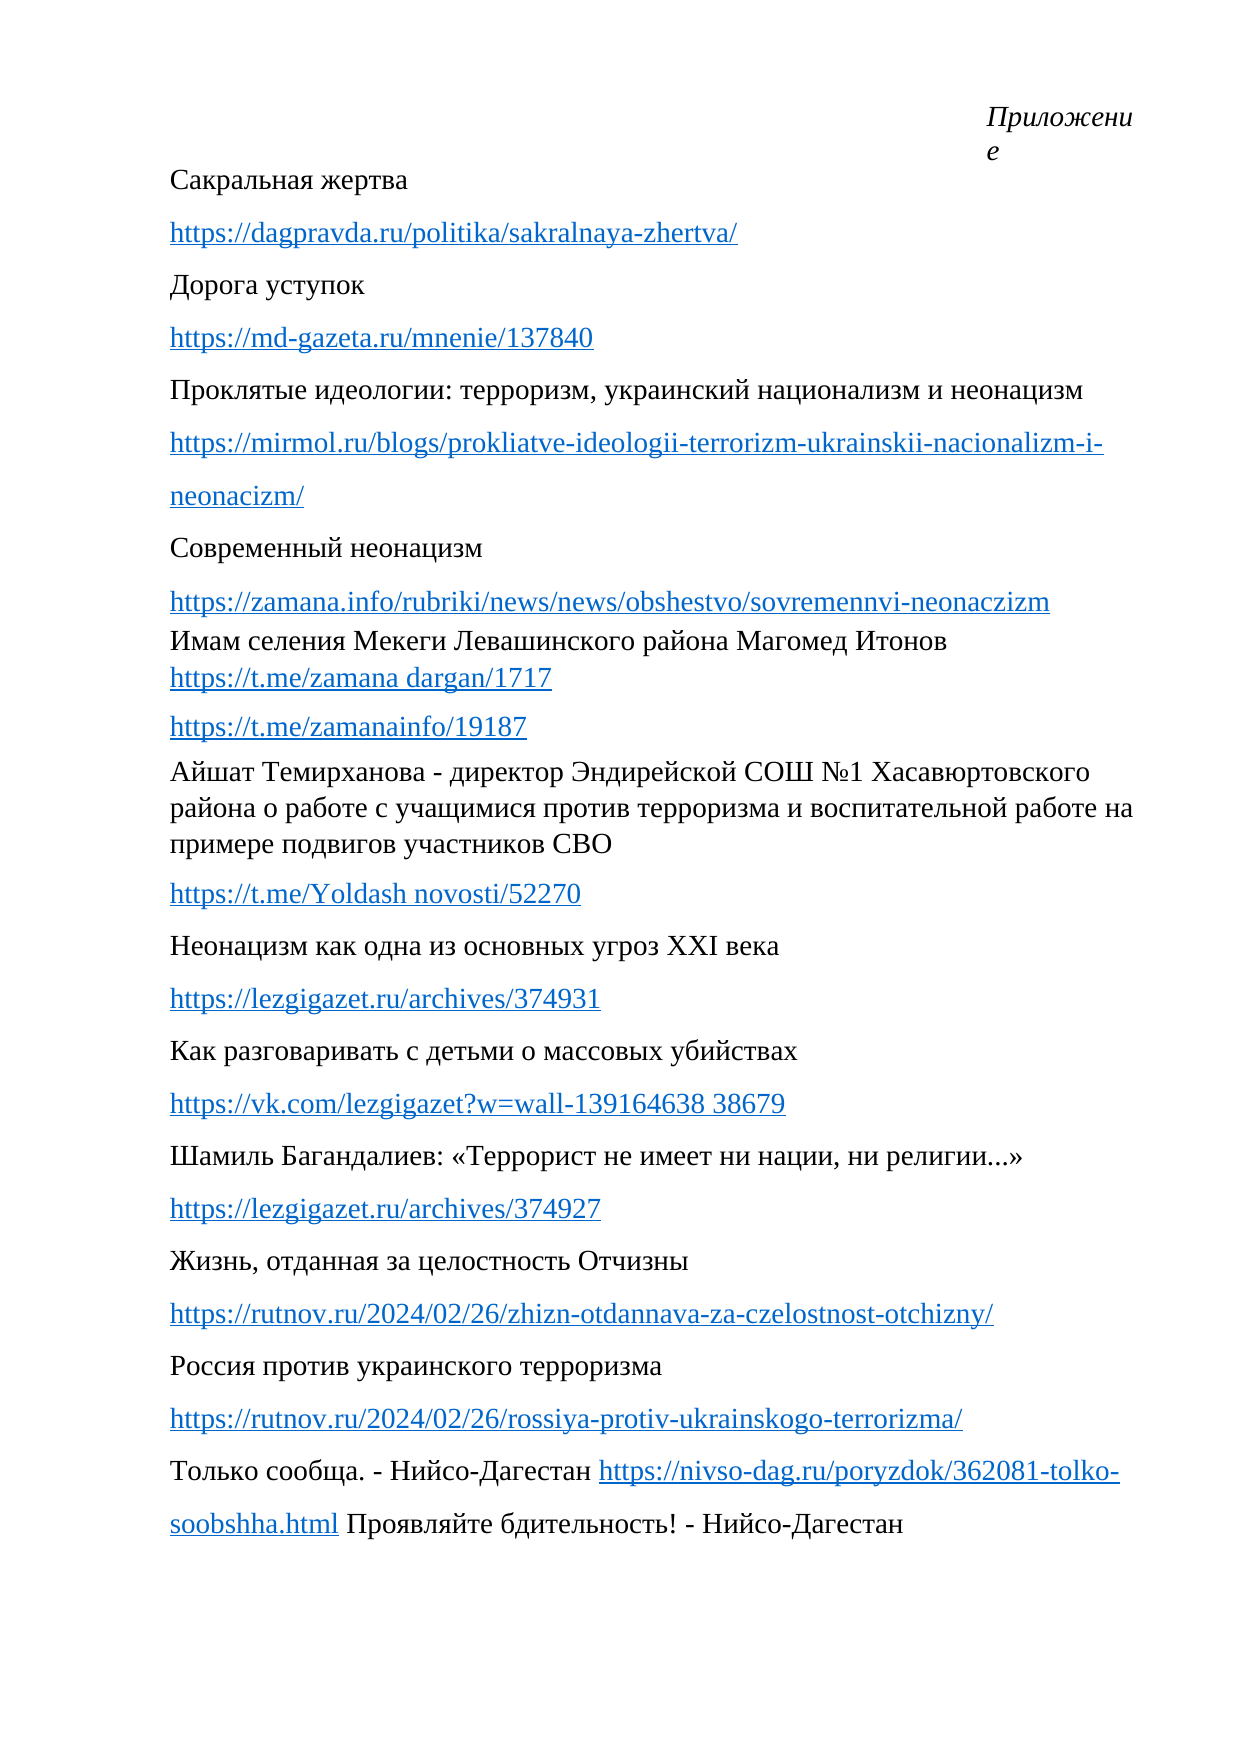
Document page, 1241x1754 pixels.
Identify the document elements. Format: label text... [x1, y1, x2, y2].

text Шамиль Багандалиев: «Террорист не имеет ни нации, ни религии...» [169, 1123, 1140, 1176]
text Россия против украинского терроризма [169, 1333, 1140, 1386]
text Только сообща. - Нийсо-Дагестан https://nivso-dag.ru/poryzdok/362081-tolko-soobshha.html Проявляйте бдительность! - Нийсо-Дагестан [169, 1438, 1140, 1543]
text Проклятые идеологии: терроризм, украинский национализм и неонацизм [169, 357, 1140, 410]
text https://zamana.info/rubriki/news/news/obshestvo/sovremennvi-neonaczizm [169, 568, 1140, 622]
text https://t.me/Yoldash novosti/52270 [169, 861, 1140, 913]
text https://dagpravda.ru/politika/sakralnaya-zhertva/ [169, 200, 1140, 252]
text https://t.me/zamanainfo/19187 [169, 713, 1140, 742]
text https://vk.com/lezgigazet?w=wall-139164638 38679 [169, 1071, 1140, 1123]
text Неонацизм как одна из основных угроз XXI века [169, 913, 1140, 966]
text Дорога уступок [169, 252, 1140, 305]
text Как разговаривать с детьми о массовых убийствах [169, 1018, 1140, 1071]
text https://lezgigazet.ru/archives/374927 [169, 1176, 1140, 1228]
text Сакральная жертва [169, 147, 1140, 200]
text https://rutnov.ru/2024/02/26/zhizn-otdannava-za-czelostnost-otchizny/ [169, 1281, 1140, 1333]
text Современный неонацизм [169, 516, 1140, 568]
text neonacizm/ [169, 462, 1140, 516]
text Имам селения Мекеги Левашинского района Магомед Итонов https://t.me/zamana dargan/1717 [169, 622, 1140, 694]
text Жизнь, отданная за целостность Отчизны [169, 1228, 1140, 1281]
text https://rutnov.ru/2024/02/26/rossiya-protiv-ukrainskogo-terrorizma/ [169, 1386, 1140, 1438]
text https://lezgigazet.ru/archives/374931 [169, 966, 1140, 1018]
text Айшат Темирханова - директор Эндирейской СОШ №1 Хасавюртовского района о работе с учащимися против терроризма и воспитательной работе на примере подвигов участников СВО [169, 753, 1140, 861]
text https://mirmol.ru/blogs/prokliatve-ideologii-terrorizm-ukrainskii-nacionalizm-i- [169, 410, 1140, 462]
text https://md-gazeta.ru/mnenie/137840 [169, 305, 1140, 357]
